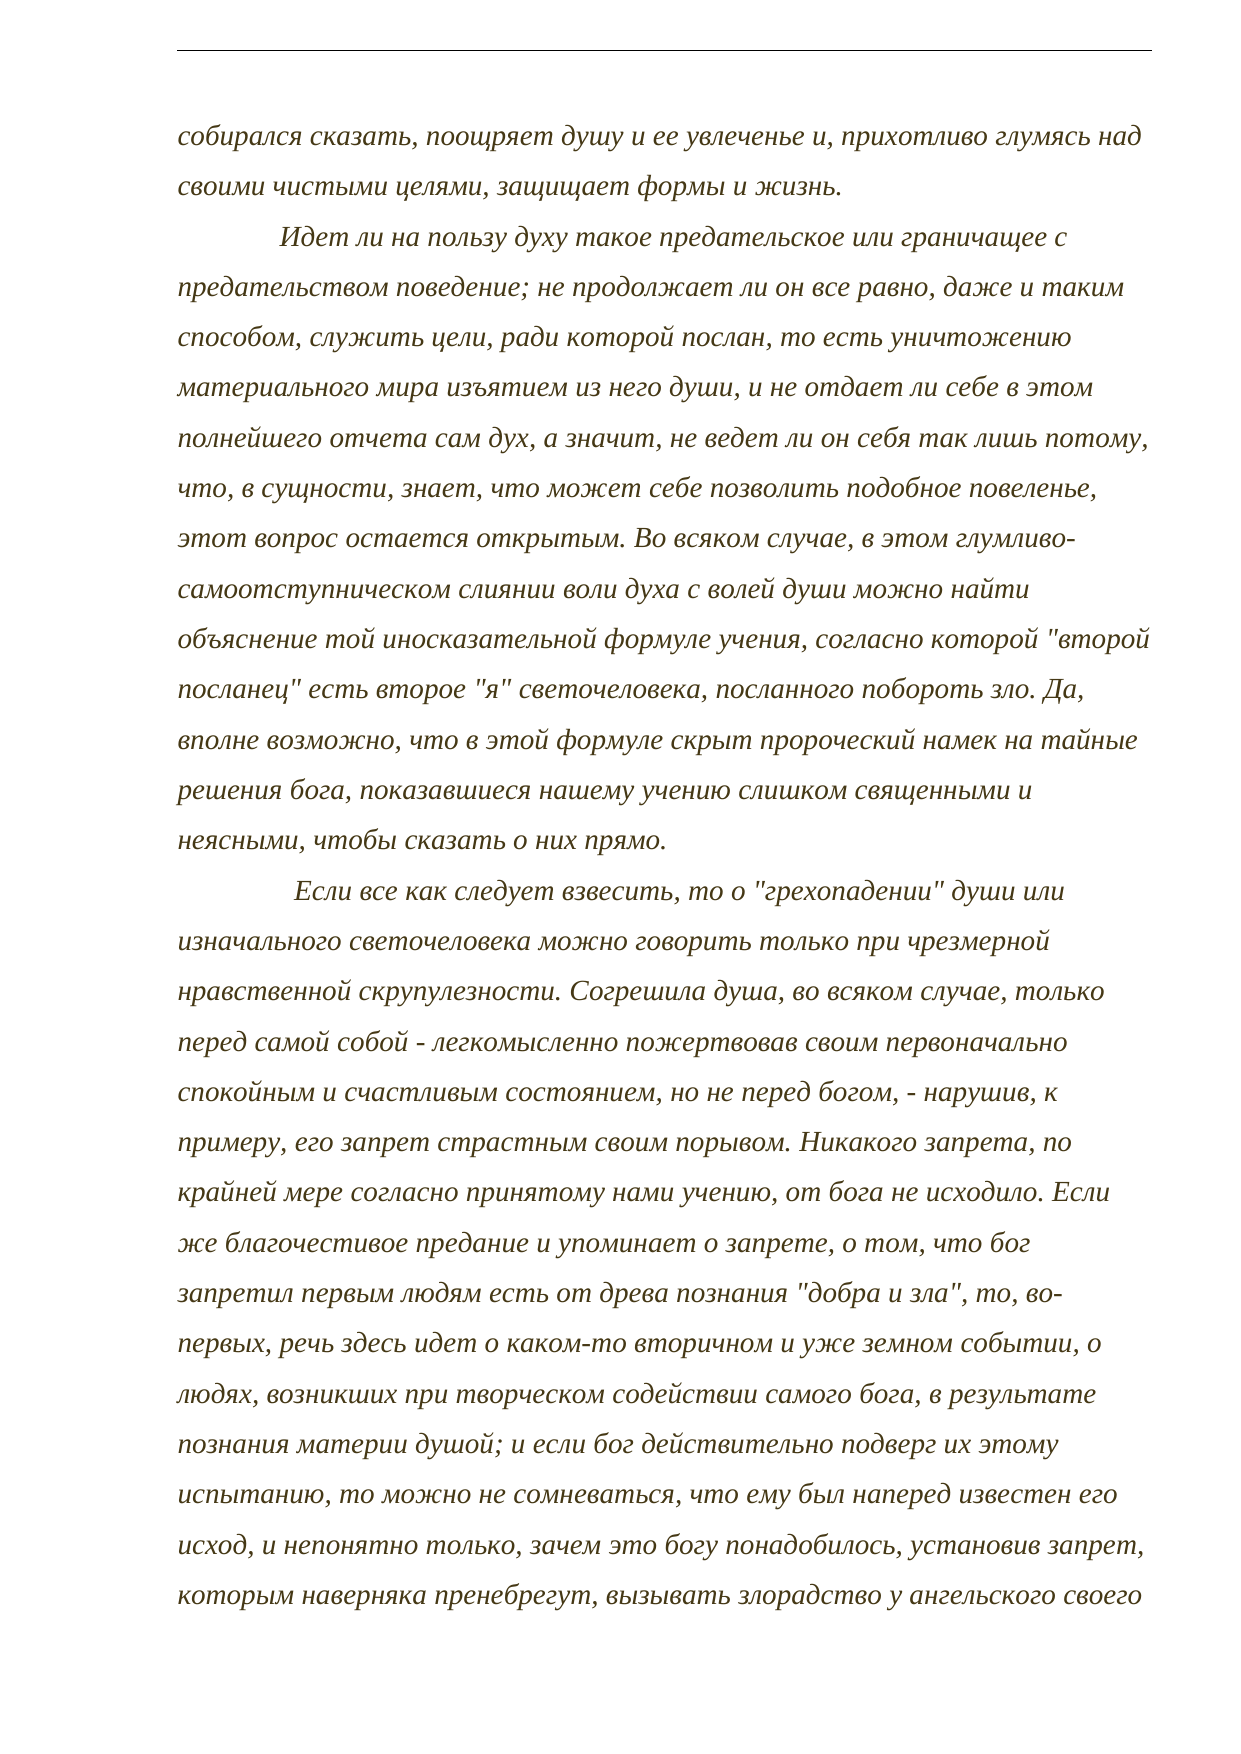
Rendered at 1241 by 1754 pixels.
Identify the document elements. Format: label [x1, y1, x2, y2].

text [177, 219, 1152, 1611]
text [177, 118, 1152, 202]
